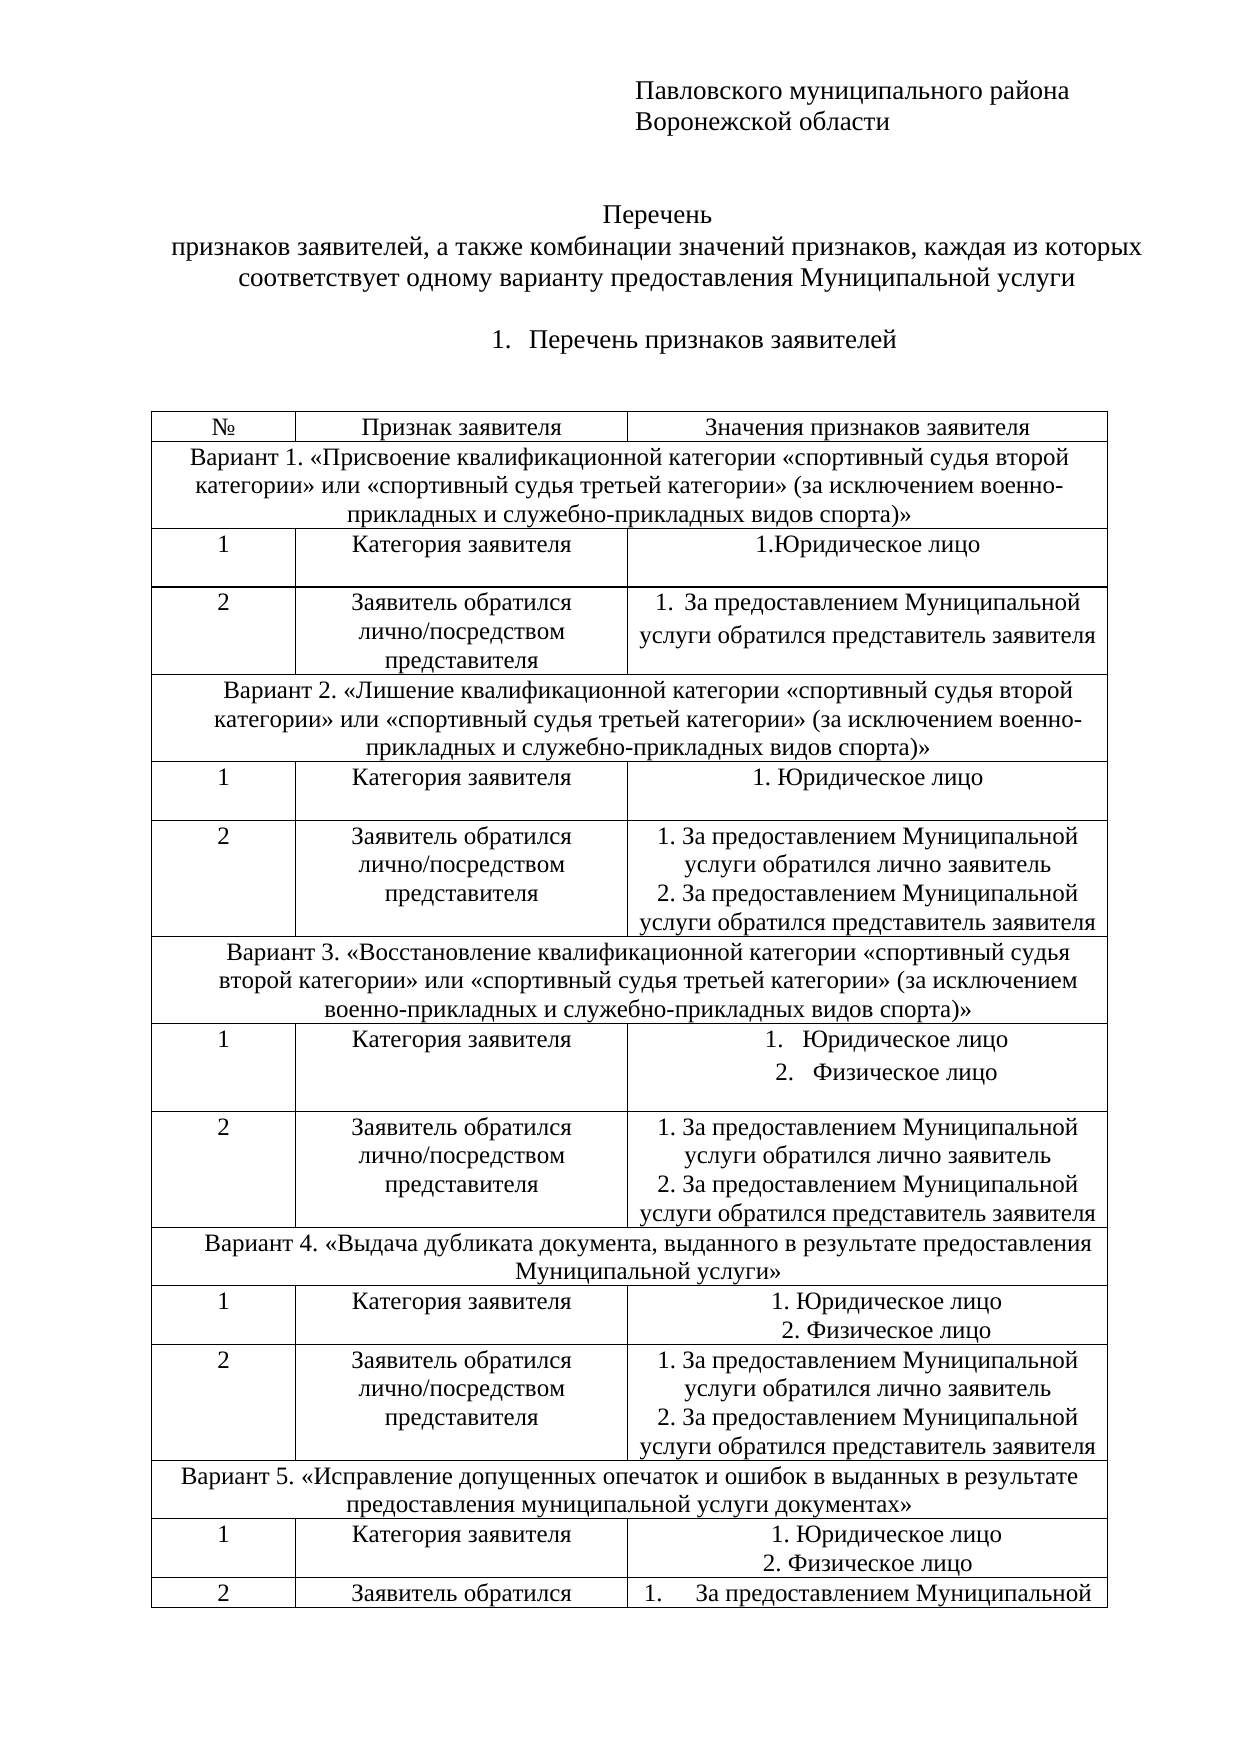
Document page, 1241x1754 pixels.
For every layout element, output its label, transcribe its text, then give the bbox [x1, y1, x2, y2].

table_cell 1. Юридическое лицо 2. Физическое лицо [628, 1286, 1107, 1344]
table_cell 1 [152, 1519, 295, 1577]
list Перечень признаков заявителей [236, 323, 1152, 354]
table_cell Заявитель обратился лично/посредством представителя [296, 821, 627, 936]
table_header Значения признаков заявителя [628, 412, 1107, 441]
table_cell 1 [152, 529, 295, 586]
table_cell 1. Юридическое лицо 2. Физическое лицо [628, 1519, 1107, 1577]
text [635, 74, 1152, 136]
table_cell 1. За предоставлением Муниципальной услуги обратился лично заявитель 2. За предоставлением Муниципальной услуги обратился представитель заявителя [628, 1112, 1107, 1227]
text Перечень [162, 198, 1152, 229]
table_cell 1.Юридическое лицо [628, 529, 1107, 586]
table_cell 2 [152, 588, 295, 674]
table_cell 1 [152, 762, 295, 820]
table_cell Заявитель обратился лично/посредством представителя [296, 1345, 627, 1460]
table_cell Вариант 1. «Присвоение квалификационной категории «спортивный судья второй категории» или «спортивный судья третьей категории» (за исключением военно-прикладных и служебно-прикладных видов спорта)» [152, 442, 1107, 528]
table_cell Заявитель обратился лично/посредством представителя [296, 588, 627, 674]
table_cell Вариант 4. «Выдача дубликата документа, выданного в результате предоставления Муниципальной услуги» [152, 1228, 1107, 1285]
table_cell За предоставлением Муниципальной услуги обратился представитель заявителя [628, 588, 1107, 674]
table_cell 1. За предоставлением Муниципальной услуги обратился лично заявитель 2. За предоставлением Муниципальной услуги обратился представитель заявителя [628, 821, 1107, 936]
text признаков заявителей, а также комбинации значений признаков, каждая из которых соответствует одному варианту предоставления Муниципальной услуги [162, 229, 1152, 292]
table_cell Вариант 2. «Лишение квалификационной категории «спортивный судья второй категории» или «спортивный судья третьей категории» (за исключением военно-прикладных и служебно-прикладных видов спорта)» [152, 675, 1107, 761]
table_cell Категория заявителя [296, 1286, 627, 1344]
table_cell Заявитель обратился лично/посредством представителя [296, 1112, 627, 1227]
table_cell 1. За предоставлением Муниципальной услуги обратился лично заявитель 2. За предоставлением Муниципальной услуги обратился представитель заявителя [628, 1345, 1107, 1460]
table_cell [296, 1578, 627, 1607]
table_cell Категория заявителя [296, 762, 627, 820]
table_cell Юридическое лицо Физическое лицо [628, 1024, 1107, 1111]
table_cell 2 [152, 821, 295, 936]
table_cell 1. Юридическое лицо [628, 762, 1107, 820]
table_cell Вариант 3. «Восстановление квалификационной категории «спортивный судья второй категории» или «спортивный судья третьей категории» (за исключением военно-прикладных и служебно-прикладных видов спорта)» [152, 937, 1107, 1023]
table_cell Категория заявителя [296, 1024, 627, 1111]
table_cell Вариант 5. «Исправление допущенных опечаток и ошибок в выданных в результате предоставления муниципальной услуги документах» [152, 1461, 1107, 1518]
table_cell Категория заявителя [296, 529, 627, 586]
table_header Признак заявителя [296, 412, 627, 441]
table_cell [628, 1578, 1107, 1607]
table_cell 1 [152, 1286, 295, 1344]
table_cell 2 [152, 1112, 295, 1227]
table_header № [152, 412, 295, 441]
table_cell 2 [152, 1578, 295, 1607]
table_cell 1 [152, 1024, 295, 1111]
table_cell Категория заявителя [296, 1519, 627, 1577]
table_cell 2 [152, 1345, 295, 1460]
